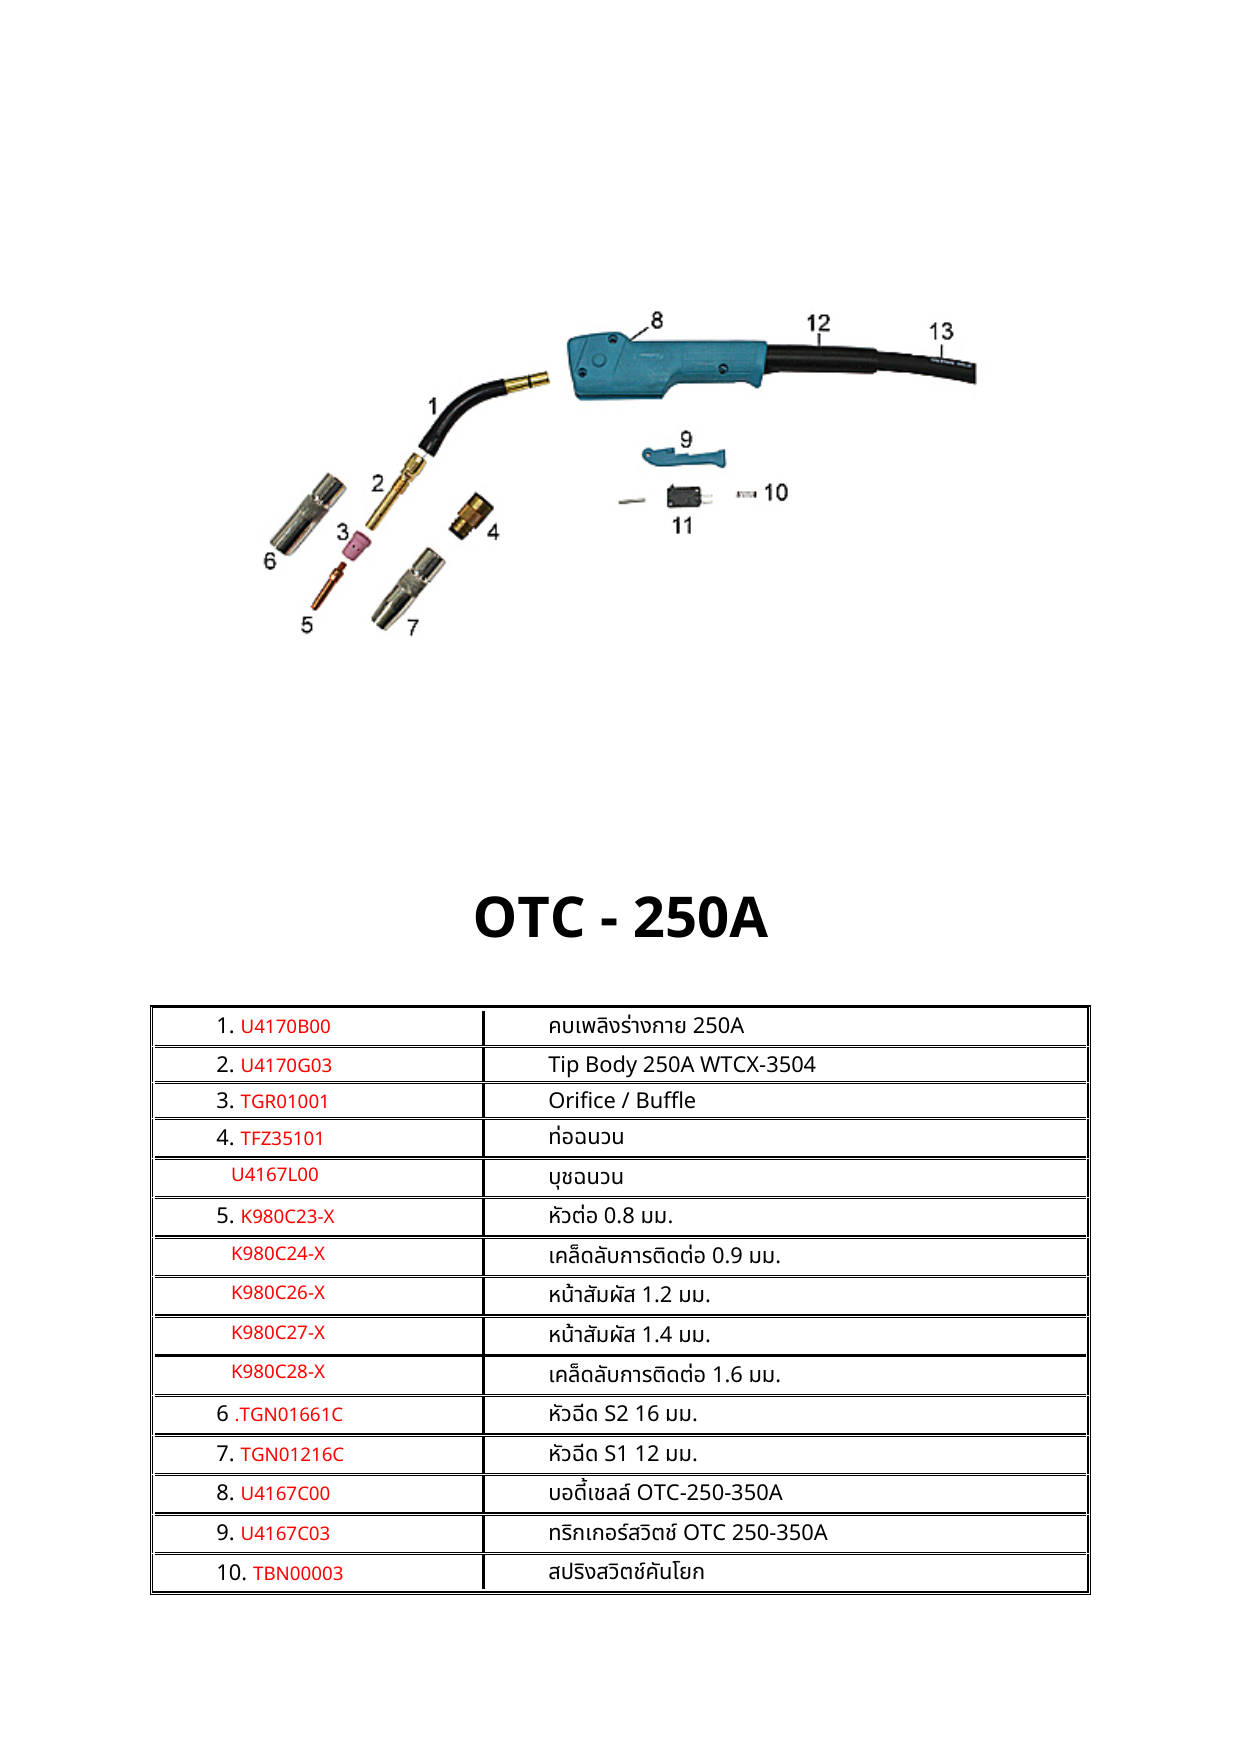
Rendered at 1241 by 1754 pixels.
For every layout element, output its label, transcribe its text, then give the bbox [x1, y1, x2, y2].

table_cell 9. U4167C03 [153, 1512, 482, 1552]
table_header 1. U4170B00 [153, 1008, 483, 1044]
picture [150, 150, 1088, 775]
table_cell 6 .TGN01661C [153, 1394, 482, 1433]
table_cell K980C27-X [153, 1314, 482, 1354]
table_cell Tip Body 250A WTCX-3504 [485, 1045, 1088, 1081]
table_cell 2. U4170G03 [153, 1045, 482, 1081]
table_cell ทริกเกอร์สวิตช์ OTC 250-350A [485, 1512, 1088, 1552]
table_cell บุชฉนวน [485, 1156, 1088, 1196]
table_cell หน้าสัมผัส 1.2 มม. [483, 1275, 1089, 1314]
table_cell หัวต่อ 0.8 มม. [483, 1196, 1089, 1235]
table_cell 5. K980C23-X [151, 1196, 483, 1235]
table_cell Orifice / Buffle [483, 1081, 1089, 1117]
table_cell หัวฉีด S2 16 มม. [485, 1394, 1088, 1433]
table_cell หัวฉีด S1 12 มม. [485, 1433, 1088, 1473]
table_cell ท่อฉนวน [483, 1117, 1089, 1156]
text OTC - 250A [150, 877, 1090, 954]
table_header คบเพลิงร่างกาย 250A [483, 1008, 1087, 1044]
table_cell 8. U4167C00 [151, 1473, 483, 1512]
table_cell K980C26-X [151, 1275, 483, 1314]
table_cell เคล็ดลับการติดต่อ 1.6 มม. [485, 1354, 1087, 1393]
table_cell 4. TFZ35101 [151, 1117, 483, 1156]
table_cell สปริงสวิตช์คันโยก [483, 1552, 1089, 1591]
table_cell 10. TBN00003 [151, 1552, 483, 1591]
table_cell K980C24-X [153, 1235, 482, 1275]
table_cell 7. TGN01216C [153, 1433, 482, 1473]
table_cell 3. TGR01001 [151, 1081, 483, 1117]
table_cell K980C28-X [153, 1354, 482, 1393]
table_cell U4167L00 [153, 1156, 482, 1196]
table_cell หน้าสัมผัส 1.4 มม. [485, 1314, 1088, 1354]
table_cell เคล็ดลับการติดต่อ 0.9 มม. [485, 1235, 1088, 1275]
table_cell บอดี้เชลล์ OTC-250-350A [483, 1473, 1089, 1512]
